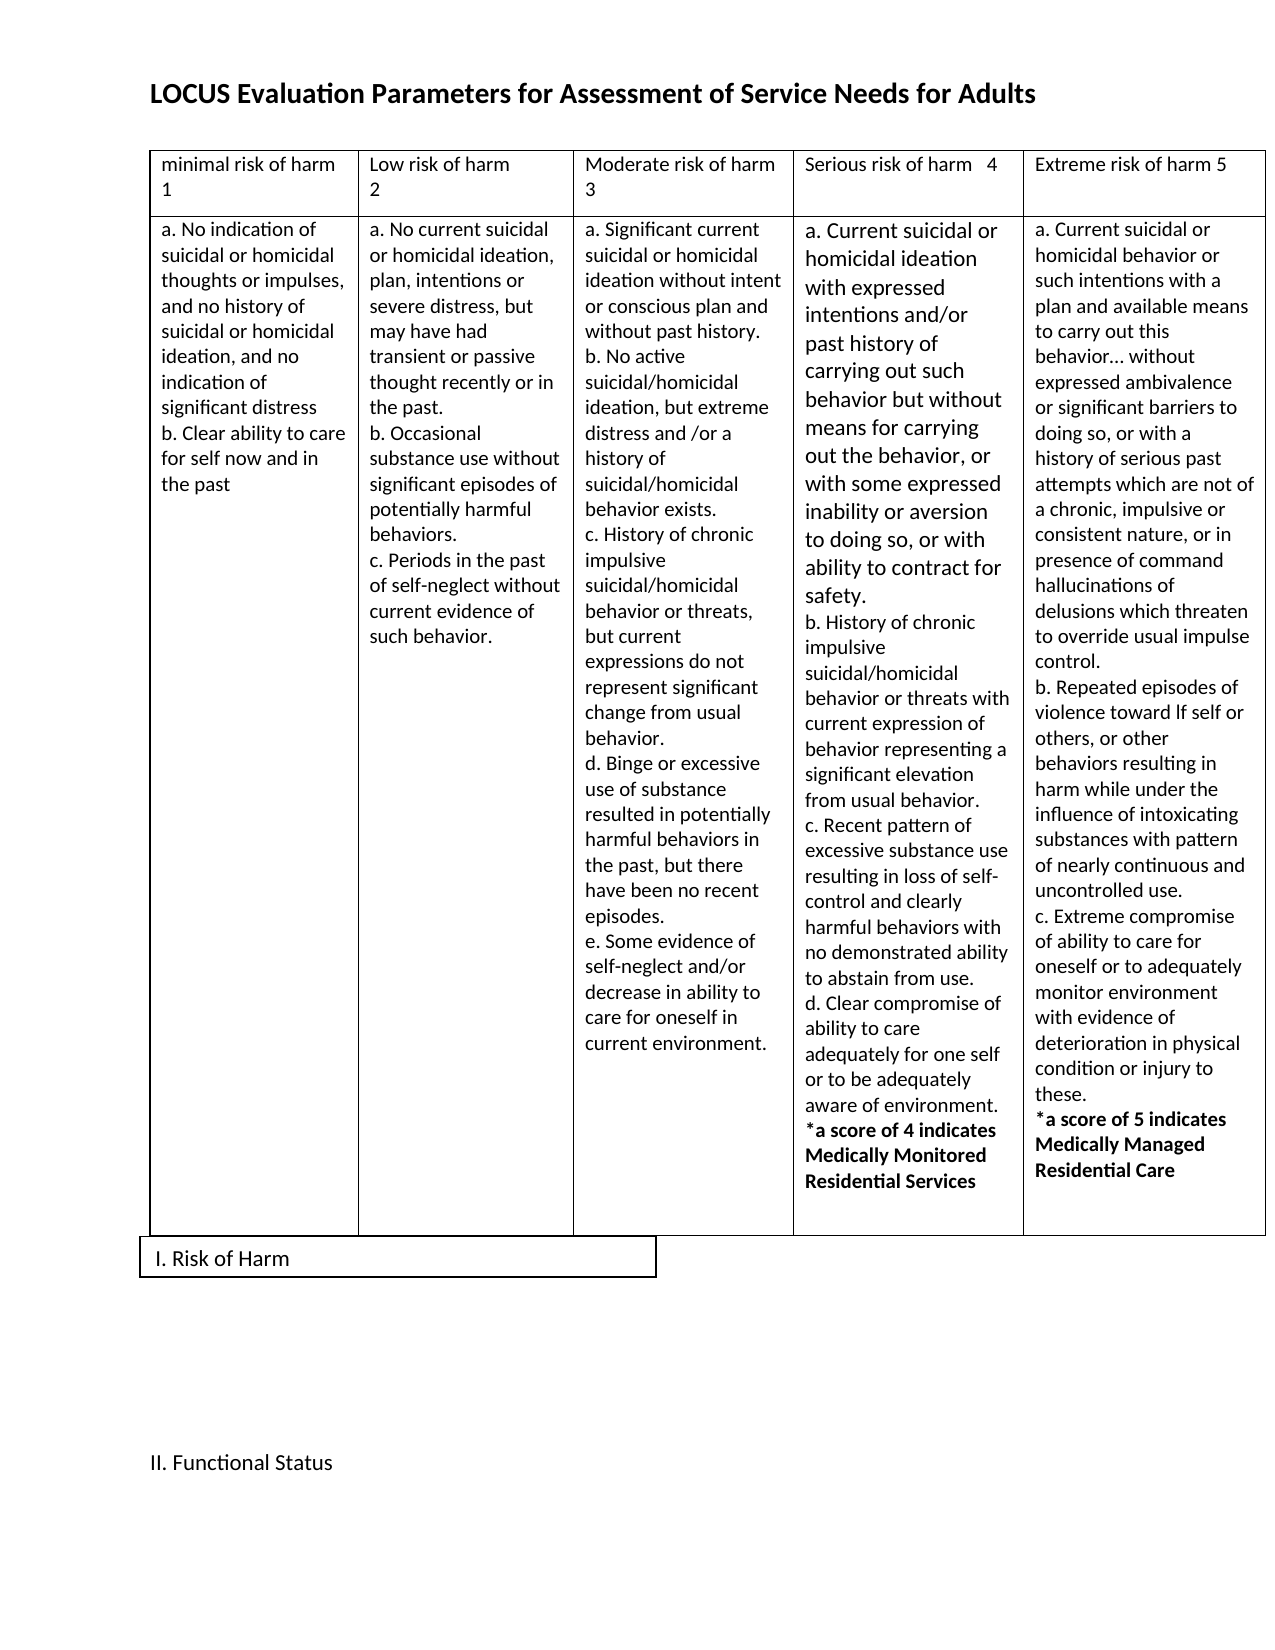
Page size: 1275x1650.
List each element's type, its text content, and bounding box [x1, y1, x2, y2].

table_cell a. Current suicidal or homicidal behavior or such intentions with a plan and available means to carry out this behavior… without expressed ambivalence or significant barriers to doing so, or with a history of serious past attempts which are not of a chronic, impulsive or consistent nature, or in presence of command hallucinations of delusions which threaten to override usual impulse control. b. Repeated episodes of violence toward lf self or others, or other behaviors resulting in harm while under the influence of intoxicating substances with pattern of nearly continuous and uncontrolled use. c. Extreme compromise of ability to care for oneself or to adequately monitor environment with evidence of deterioration in physical condition or injury to these. *a score of 5 indicates Medically Managed Residential Care [1024, 217, 1265, 1235]
table_header Serious risk of harm 4 [794, 151, 1023, 216]
table_header Low risk of harm 2 [359, 151, 573, 216]
table_cell a. Significant current suicidal or homicidal ideation without intent or conscious plan and without past history. b. No active suicidal/homicidal ideation, but extreme distress and /or a history of suicidal/homicidal behavior exists. c. History of chronic impulsive suicidal/homicidal behavior or threats, but current expressions do not represent significant change from usual behavior. d. Binge or excessive use of substance resulted in potentially harmful behaviors in the past, but there have been no recent episodes. e. Some evidence of self-neglect and/or decrease in ability to care for oneself in current environment. [574, 217, 793, 1235]
text II. Functional Status [150, 1448, 1125, 1476]
table_cell a. No indication of suicidal or homicidal thoughts or impulses, and no history of suicidal or homicidal ideation, and no indication of significant distress b. Clear ability to care for self now and in the past [151, 217, 358, 1235]
table_header Extreme risk of harm 5 [1024, 151, 1265, 216]
table_cell a. No current suicidal or homicidal ideation, plan, intentions or severe distress, but may have had transient or passive thought recently or in the past. b. Occasional substance use without significant episodes of potentially harmful behaviors. c. Periods in the past of self-neglect without current evidence of such behavior. [359, 217, 573, 1235]
table_header minimal risk of harm 1 [151, 151, 358, 216]
table_header Moderate risk of harm 3 [574, 151, 793, 216]
table_cell a. Current suicidal or homicidal ideation with expressed intentions and/or past history of carrying out such behavior but without means for carrying out the behavior, or with some expressed inability or aversion to doing so, or with ability to contract for safety. b. History of chronic impulsive suicidal/homicidal behavior or threats with current expression of behavior representing a significant elevation from usual behavior. c. Recent pattern of excessive substance use resulting in loss of self-control and clearly harmful behaviors with no demonstrated ability to abstain from use. d. Clear compromise of ability to care adequately for one self or to be adequately aware of environment. *a score of 4 indicates Medically Monitored Residential Services [794, 217, 1023, 1235]
